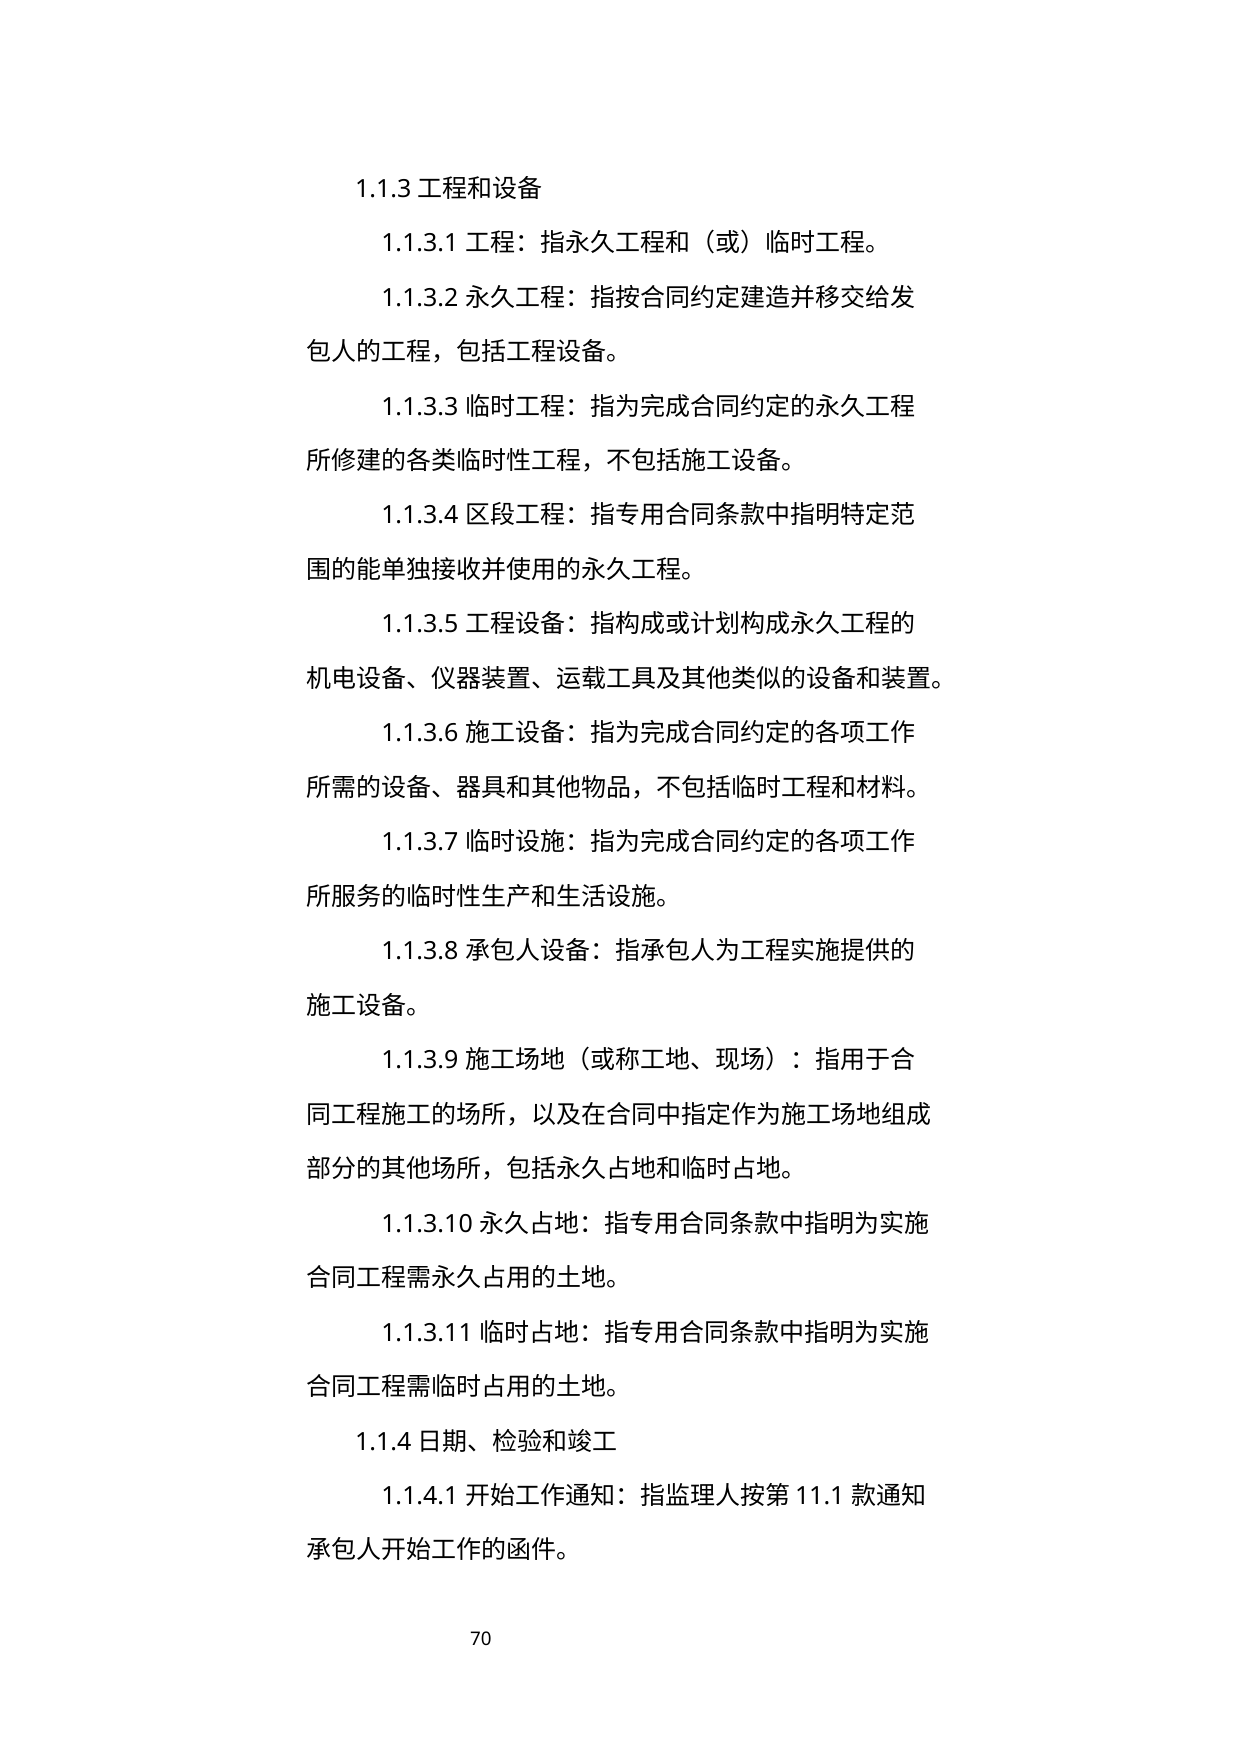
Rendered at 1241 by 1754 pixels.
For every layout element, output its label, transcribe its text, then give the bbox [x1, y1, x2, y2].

text 1.1.3.8 承包人设备：指承包人为工程实施提供的施工设备。 [306, 931, 937, 1022]
text 1.1.4.1 开始工作通知：指监理人按第11.1 款通知承包人开始工作的函件。 [306, 1476, 937, 1566]
text 1.1.3.1 工程：指永久工程和（或）临时工程。 [306, 222, 937, 259]
text 1.1.4 日期、检验和竣工 [306, 1421, 937, 1457]
text 1.1.3.7 临时设施：指为完成合同约定的各项工作所服务的临时性生产和生活设施。 [306, 822, 937, 913]
text 1.1.3 工程和设备 [306, 168, 937, 204]
text 1.1.3.10 永久占地：指专用合同条款中指明为实施合同工程需永久占用的土地。 [306, 1203, 937, 1294]
text 1.1.3.5 工程设备：指构成或计划构成永久工程的机电设备、仪器装置、运载工具及其他类似的设备和装置。 [306, 604, 937, 695]
text 1.1.3.11 临时占地：指专用合同条款中指明为实施合同工程需临时占用的土地。 [306, 1312, 937, 1403]
text 1.1.3.6 施工设备：指为完成合同约定的各项工作所需的设备、器具和其他物品，不包括临时工程和材料。 [306, 713, 937, 804]
text 1.1.3.9 施工场地（或称工地、现场）：指用于合同工程施工的场所，以及在合同中指定作为施工场地组成部分的其他场所，包括永久占地和临时占地。 [306, 1040, 937, 1185]
text 1.1.3.2 永久工程：指按合同约定建造并移交给发包人的工程，包括工程设备。 [306, 277, 937, 368]
text 1.1.3.4 区段工程：指专用合同条款中指明特定范围的能单独接收并使用的永久工程。 [306, 495, 937, 586]
text 1.1.3.3 临时工程：指为完成合同约定的永久工程所修建的各类临时性工程，不包括施工设备。 [306, 386, 937, 477]
